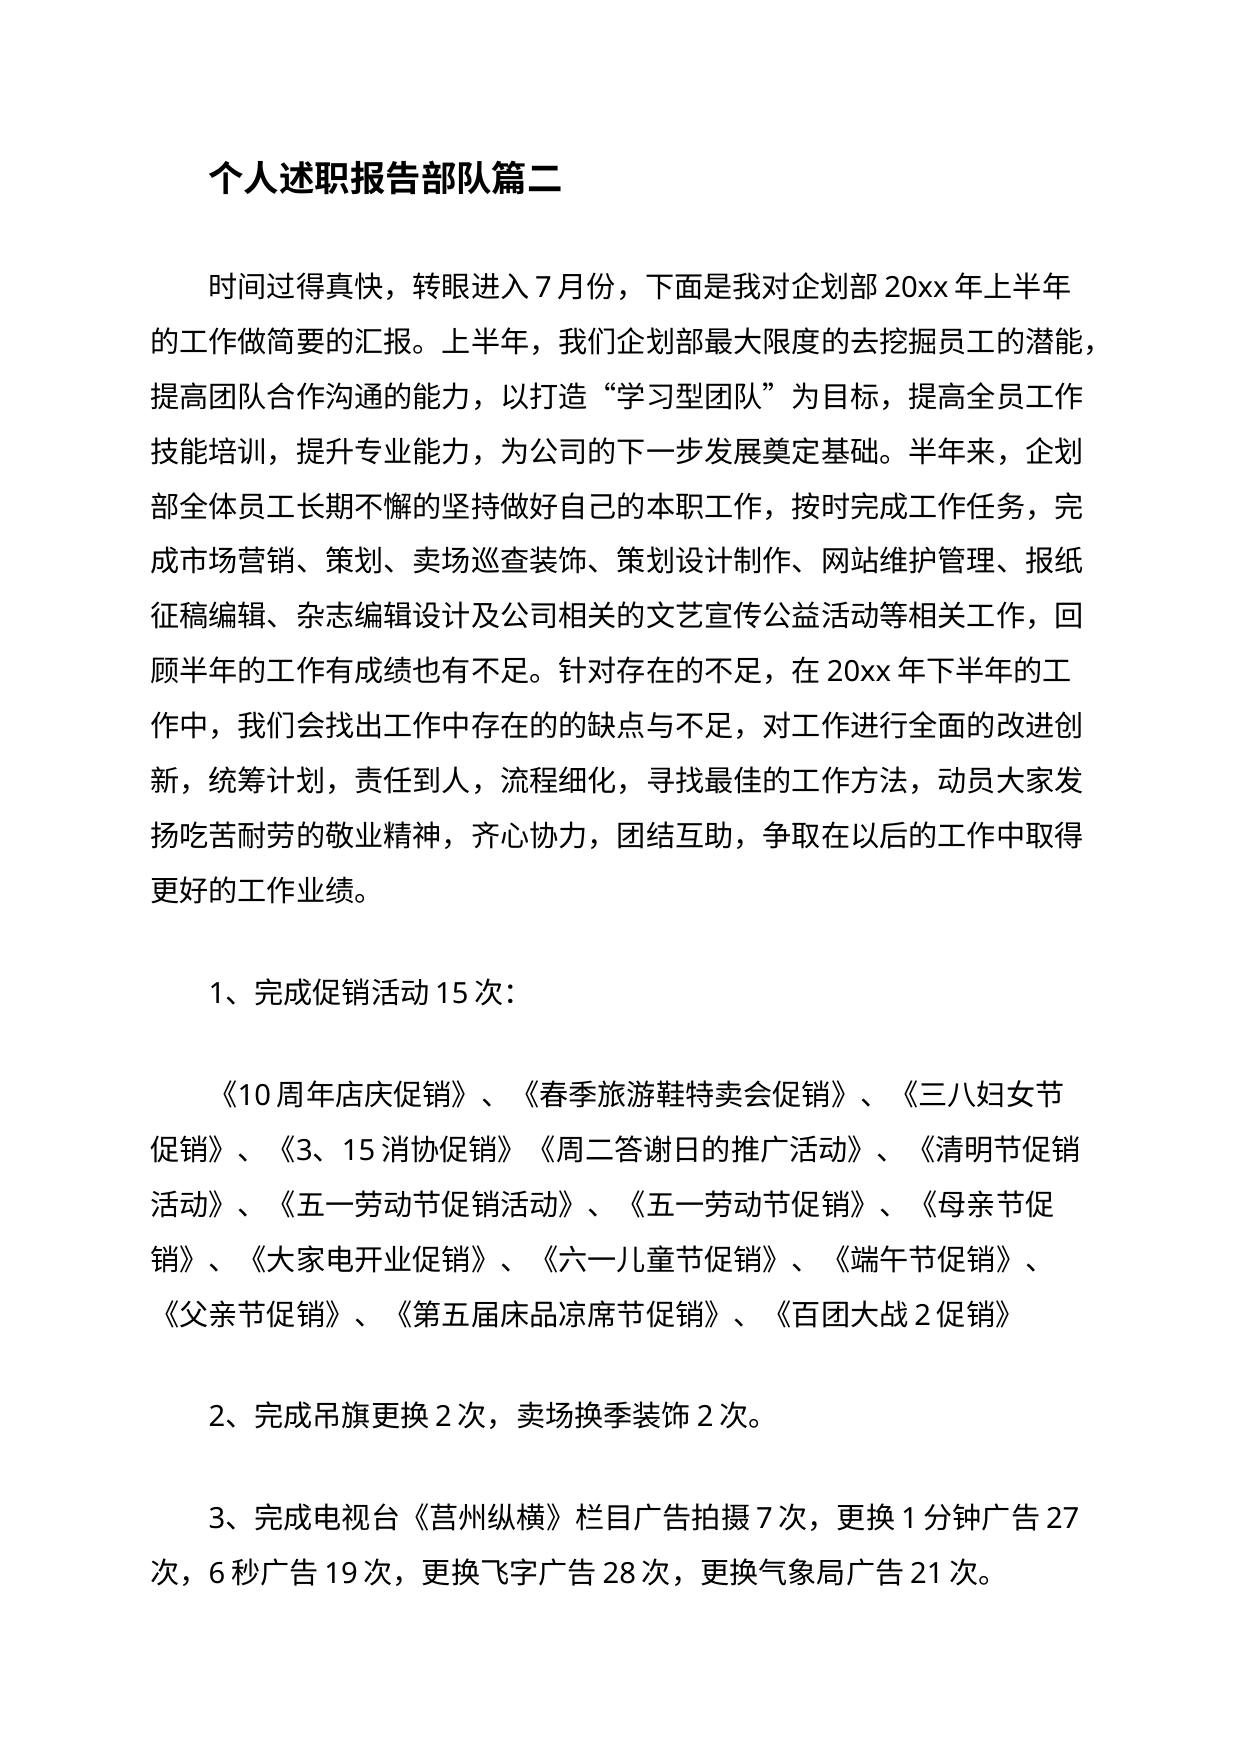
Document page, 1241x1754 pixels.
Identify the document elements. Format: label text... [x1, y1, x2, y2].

text 《10周年店庆促销》、《春季旅游鞋特卖会促销》、《三八妇女节促销》、《3、15消协促销》《周二答谢日的推广活动》、《清明节促销活动》、《五一劳动节促销活动》、《五一劳动节促销》、《母亲节促销》、《大家电开业促销》、《六一儿童节促销》、《端午节促销》、《父亲节促销》、《第五届床品凉席节促销》、《百团大战2促销》 [150, 1071, 1090, 1333]
text 个人述职报告部队篇二 [150, 150, 1090, 201]
text 时间过得真快，转眼进入7月份，下面是我对企划部20xx年上半年的工作做简要的汇报。上半年，我们企划部最大限度的去挖掘员工的潜能，提高团队合作沟通的能力，以打造“学习型团队”为目标，提高全员工作技能培训，提升专业能力，为公司的下一步发展奠定基础。半年来，企划部全体员工长期不懈的坚持做好自己的本职工作，按时完成工作任务，完成市场营销、策划、卖场巡查装饰、策划设计制作、网站维护管理、报纸征稿编辑、杂志编辑设计及公司相关的文艺宣传公益活动等相关工作，回顾半年的工作有成绩也有不足。针对存在的不足，在20xx年下半年的工作中，我们会找出工作中存在的的缺点与不足，对工作进行全面的改进创新，统筹计划，责任到人，流程细化，寻找最佳的工作方法，动员大家发扬吃苦耐劳的敬业精神，齐心协力，团结互助，争取在以后的工作中取得更好的工作业绩。 [150, 263, 1090, 910]
text 1、完成促销活动15次： [150, 969, 1090, 1012]
text 2、完成吊旗更换2次，卖场换季装饰2次。 [150, 1393, 1090, 1435]
text 3、完成电视台《莒州纵横》栏目广告拍摄7次，更换1分钟广告27次，6秒广告19次，更换飞字广告28次，更换气象局广告21次。 [150, 1495, 1090, 1592]
